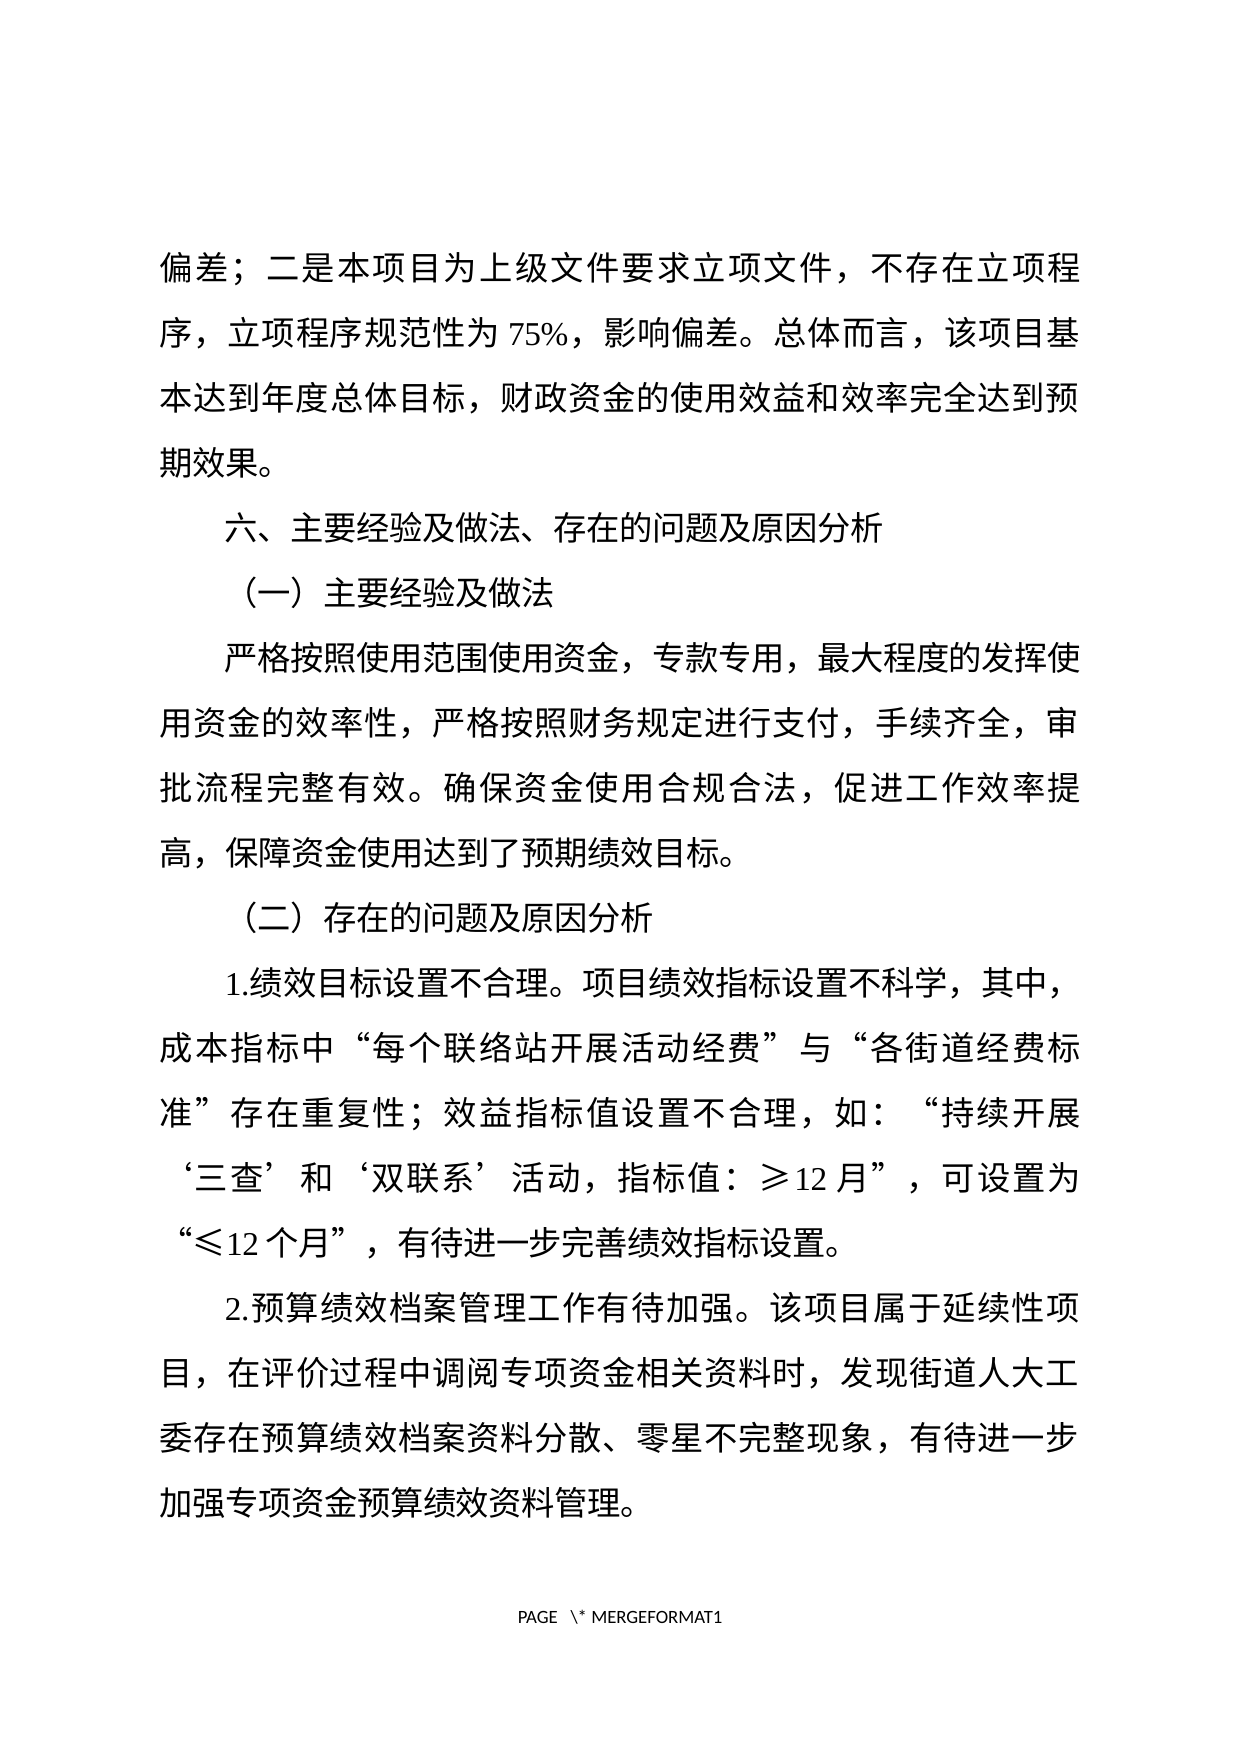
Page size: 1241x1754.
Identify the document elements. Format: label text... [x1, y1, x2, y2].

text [159, 233, 1081, 493]
list 存在的问题及原因分析 [159, 883, 1081, 948]
list 2.预算绩效档案管理工作有待加强。该项目属于延续性项目，在评价过程中调阅专项资金相关资料时，发现街道人大工委存在预算绩效档案资料分散、零星不完整现象，有待进一步加强专项资金预算绩效资料管理。 [159, 1273, 1081, 1533]
list 1.绩效目标设置不合理。项目绩效指标设置不科学，其中，成本指标中“每个联络站开展活动经费”与“各街道经费标准”存在重复性；效益指标值设置不合理，如：“持续开展‘三查’和‘双联系’活动，指标值：≥12月”，可设置为“≤12个月”，有待进一步完善绩效指标设置。 [159, 948, 1081, 1273]
text 六、主要经验及做法、存在的问题及原因分析 [159, 493, 1081, 558]
text （一）主要经验及做法 [159, 558, 1081, 623]
text 严格按照使用范围使用资金，专款专用，最大程度的发挥使用资金的效率性，严格按照财务规定进行支付，手续齐全，审批流程完整有效。确保资金使用合规合法，促进工作效率提高，保障资金使用达到了预期绩效目标。 [159, 623, 1081, 883]
